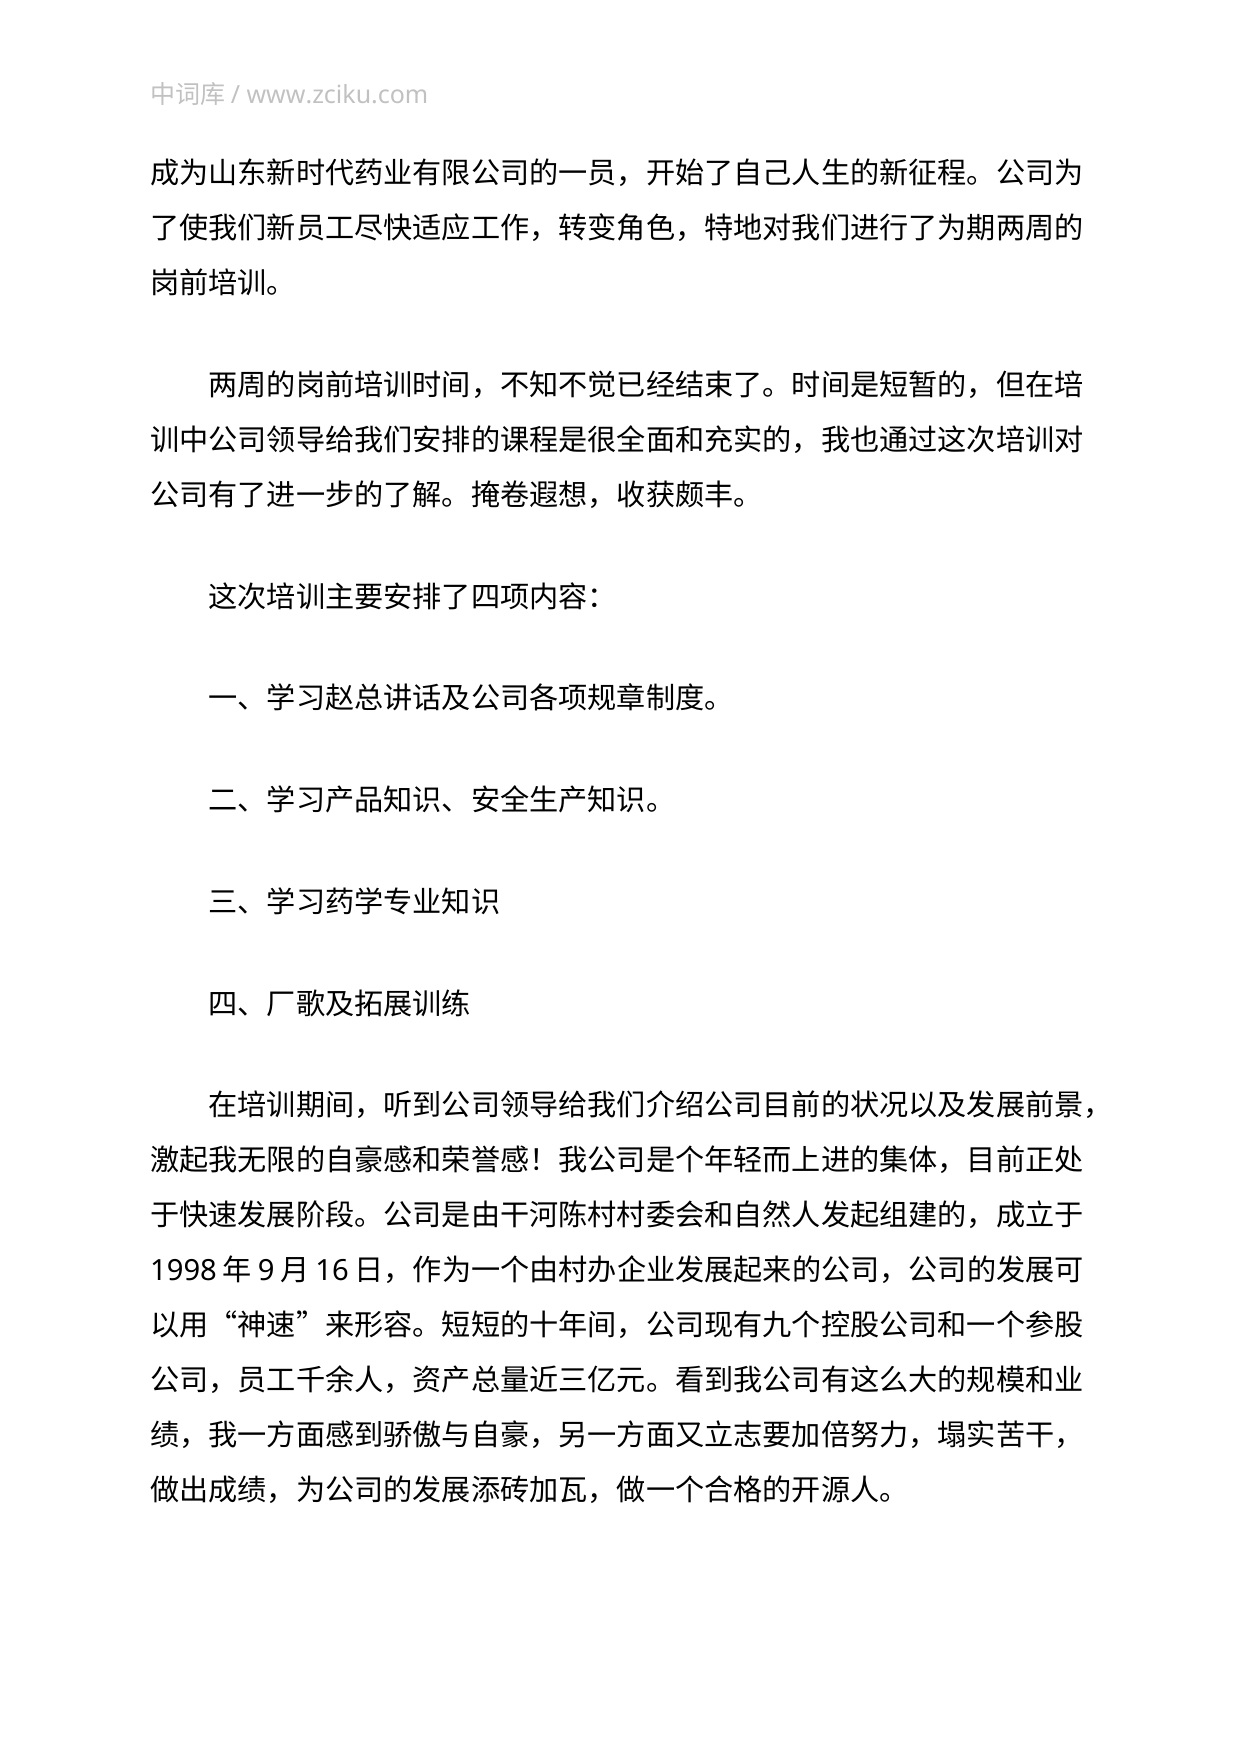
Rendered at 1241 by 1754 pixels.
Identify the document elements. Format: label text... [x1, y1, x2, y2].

text 四、厂歌及拓展训练 [150, 980, 1090, 1022]
text 这次培训主要安排了四项内容： [150, 573, 1090, 615]
text 一、学习赵总讲话及公司各项规章制度。 [150, 675, 1090, 717]
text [150, 150, 1090, 302]
text 三、学习药学专业知识 [150, 878, 1090, 921]
text 二、学习产品知识、安全生产知识。 [150, 777, 1090, 819]
text 两周的岗前培训时间，不知不觉已经结束了。时间是短暂的，但在培训中公司领导给我们安排的课程是很全面和充实的，我也通过这次培训对公司有了进一步的了解。掩卷遐想，收获颇丰。 [150, 362, 1090, 514]
text 在培训期间，听到公司领导给我们介绍公司目前的状况以及发展前景，激起我无限的自豪感和荣誉感！我公司是个年轻而上进的集体，目前正处于快速发展阶段。公司是由干河陈村村委会和自然人发起组建的，成立于1998年9月16日，作为一个由村办企业发展起来的公司，公司的发展可以用“神速”来形容。短短的十年间，公司现有九个控股公司和一个参股公司，员工千余人，资产总量近三亿元。看到我公司有这么大的规模和业绩，我一方面感到骄傲与自豪，另一方面又立志要加倍努力，塌实苦干，做出成绩，为公司的发展添砖加瓦，做一个合格的开源人。 [150, 1082, 1090, 1509]
